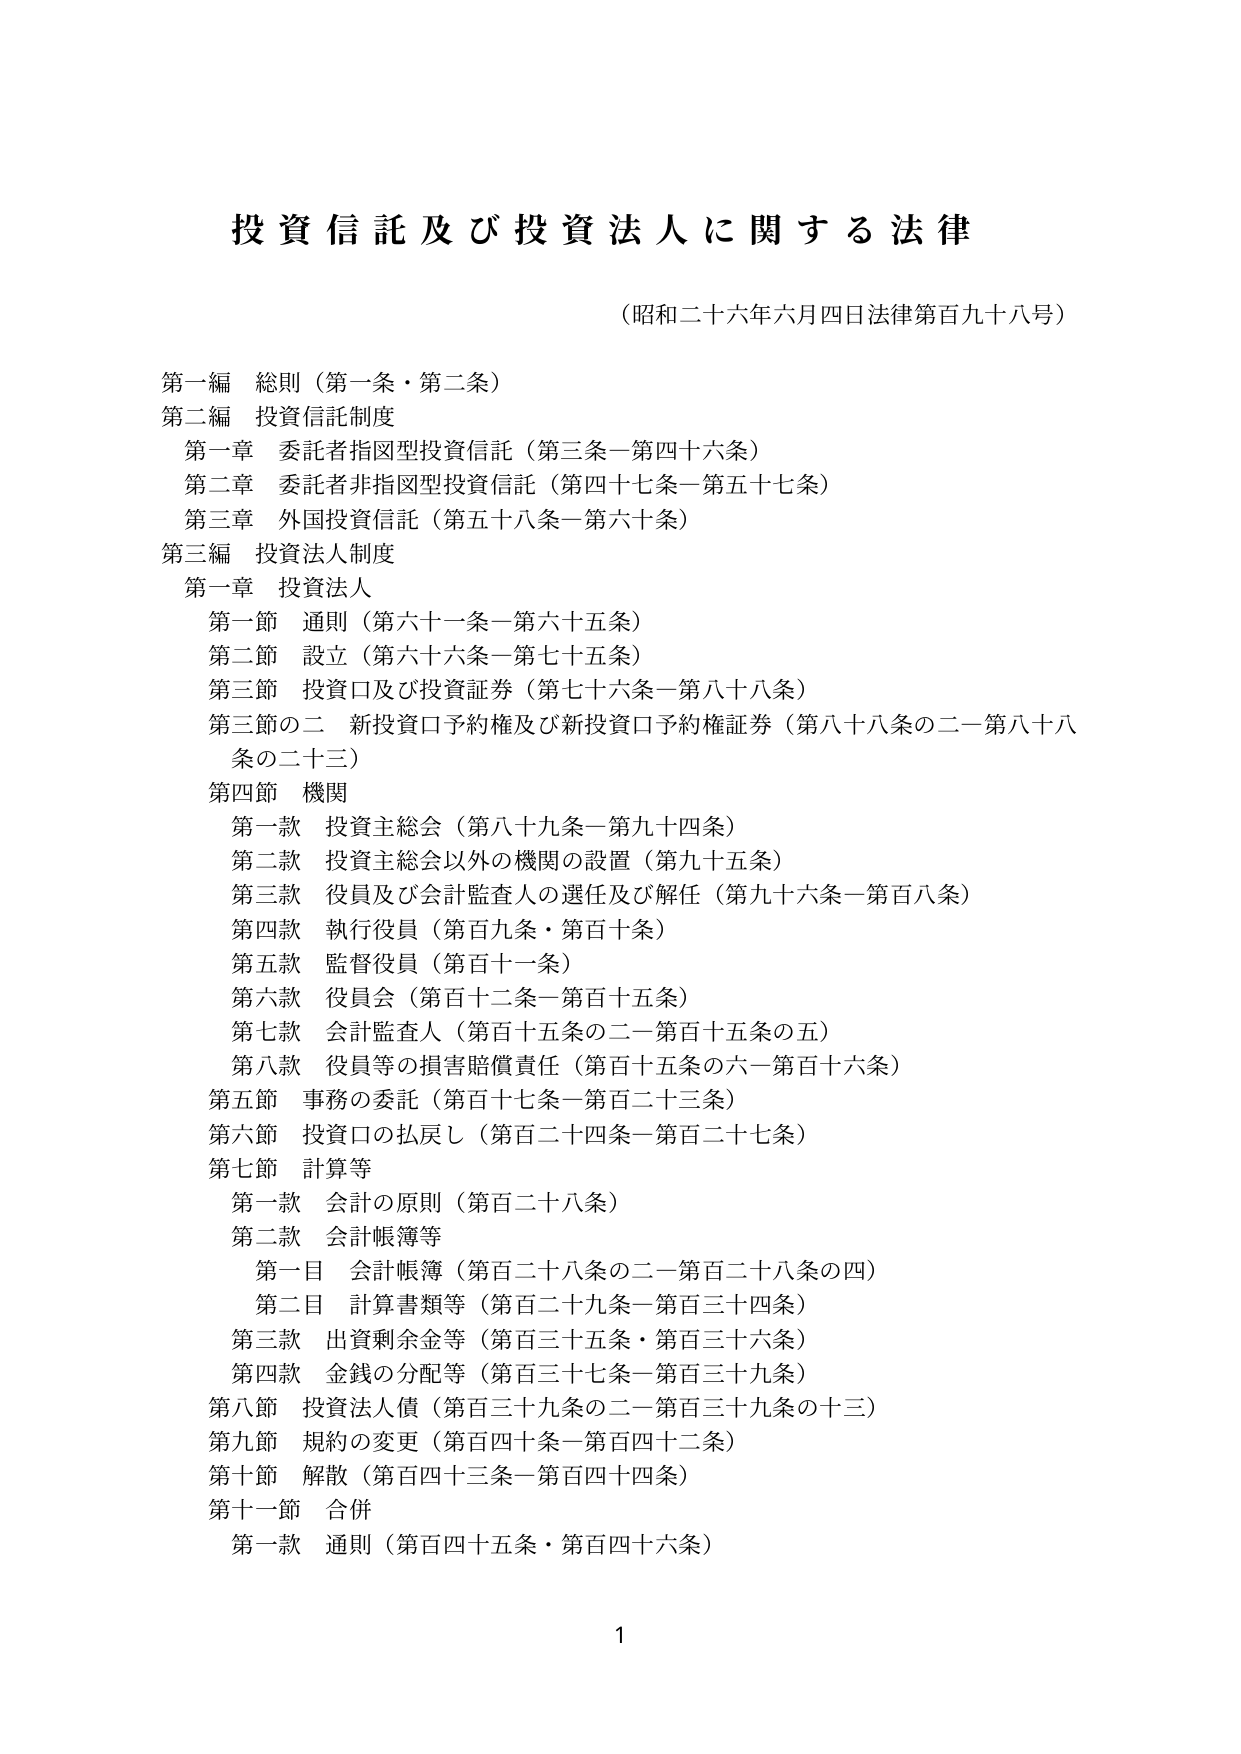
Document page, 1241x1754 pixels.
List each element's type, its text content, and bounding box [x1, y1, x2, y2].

text 第十節 解散（第百四十三条―第百四十四条） [207, 1458, 1079, 1492]
text 第一款 投資主総会（第八十九条―第九十四条） [230, 809, 1079, 843]
text 第一章 委託者指図型投資信託（第三条―第四十六条） [184, 433, 1079, 467]
text 第三編 投資法人制度 [161, 535, 1079, 569]
text 第六節 投資口の払戻し（第百二十四条―第百二十七条） [207, 1116, 1079, 1150]
text 第一款 会計の原則（第百二十八条） [230, 1184, 1079, 1219]
text 投資信託及び投資法人に関する法律 [230, 194, 1079, 262]
text 第二款 会計帳簿等 [230, 1219, 1079, 1253]
text 第三款 出資剰余金等（第百三十五条・第百三十六条） [230, 1321, 1079, 1355]
text 第二編 投資信託制度 [161, 399, 1079, 433]
text 第三節の二 新投資口予約権及び新投資口予約権証券（第八十八条の二―第八十八条の二十三） [207, 706, 1079, 774]
text 第一編 総則（第一条・第二条） [161, 364, 1079, 399]
text 第三節 投資口及び投資証券（第七十六条―第八十八条） [207, 672, 1079, 706]
text 第二章 委託者非指図型投資信託（第四十七条―第五十七条） [184, 467, 1079, 501]
text 第五節 事務の委託（第百十七条―第百二十三条） [207, 1082, 1079, 1116]
text 第十一節 合併 [207, 1492, 1079, 1526]
text 第一章 投資法人 [184, 569, 1079, 604]
text 第一目 会計帳簿（第百二十八条の二―第百二十八条の四） [253, 1253, 1079, 1287]
text 第二節 設立（第六十六条―第七十五条） [207, 638, 1079, 672]
text 第二款 投資主総会以外の機関の設置（第九十五条） [230, 843, 1079, 877]
text 第四款 金銭の分配等（第百三十七条―第百三十九条） [230, 1355, 1079, 1389]
text 第三章 外国投資信託（第五十八条―第六十条） [184, 501, 1079, 535]
text 第八款 役員等の損害賠償責任（第百十五条の六―第百十六条） [230, 1048, 1079, 1082]
text 第四款 執行役員（第百九条・第百十条） [230, 911, 1079, 945]
text 第七款 会計監査人（第百十五条の二―第百十五条の五） [230, 1014, 1079, 1048]
text 第八節 投資法人債（第百三十九条の二―第百三十九条の十三） [207, 1389, 1079, 1424]
text 第一節 通則（第六十一条―第六十五条） [207, 604, 1079, 638]
text 第六款 役員会（第百十二条―第百十五条） [230, 979, 1079, 1014]
text 第四節 機関 [207, 774, 1079, 809]
text 第五款 監督役員（第百十一条） [230, 945, 1079, 979]
text 第七節 計算等 [207, 1150, 1079, 1184]
text 第九節 規約の変更（第百四十条―第百四十二条） [207, 1424, 1079, 1458]
text （昭和二十六年六月四日法律第百九十八号） [161, 296, 1079, 330]
text 第一款 通則（第百四十五条・第百四十六条） [230, 1526, 1079, 1560]
text 第三款 役員及び会計監査人の選任及び解任（第九十六条―第百八条） [230, 877, 1079, 911]
text 第二目 計算書類等（第百二十九条―第百三十四条） [253, 1287, 1079, 1321]
